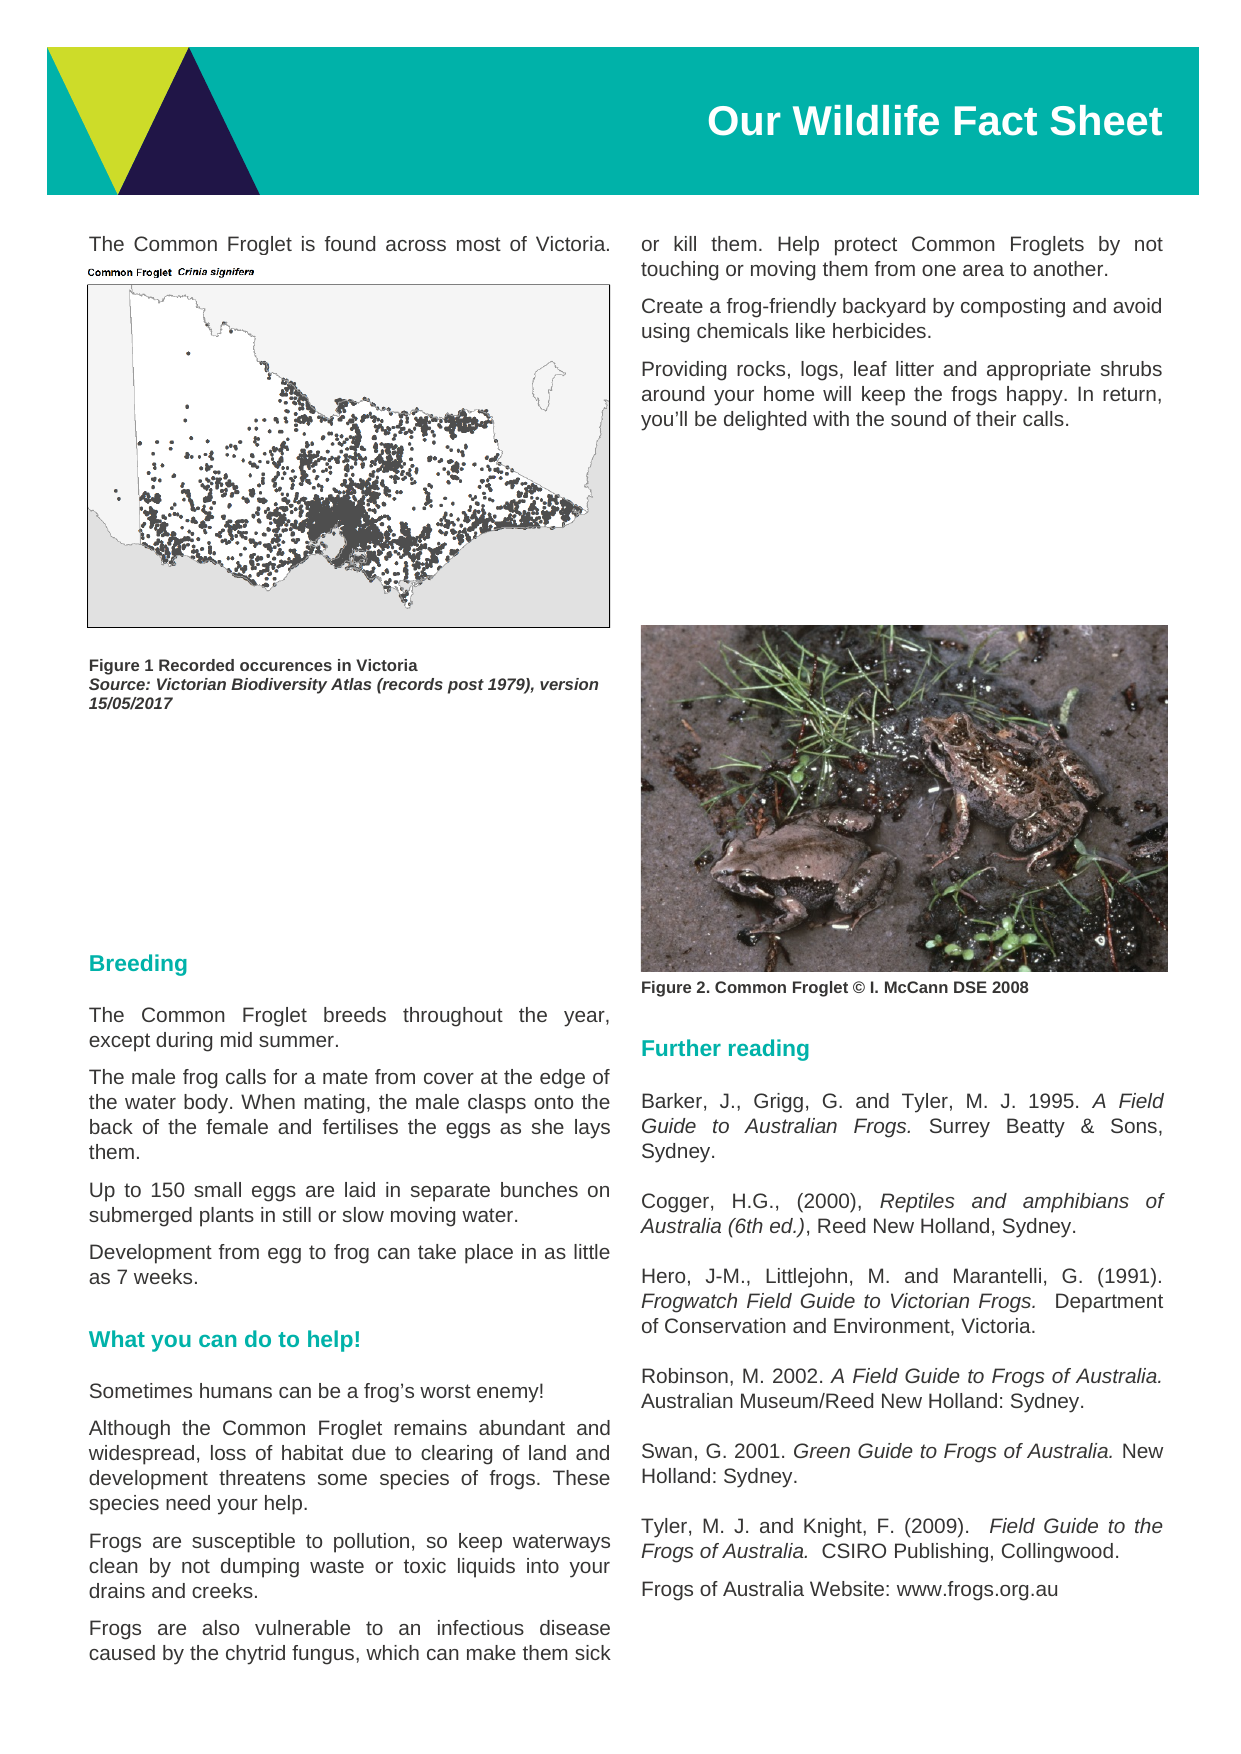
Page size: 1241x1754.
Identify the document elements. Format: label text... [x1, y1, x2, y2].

text Swan, G. 2001. Green Guide to Frogs of Australia. New Holland: Sydney. [641, 1438, 1163, 1488]
text Frogs of Australia Website: www.frogs.org.au [641, 1575, 1163, 1600]
text Up to 150 small eggs are laid in separate bunches on submerged plants in still or slow moving water. [89, 1176, 611, 1226]
text Figure 1 Recorded occurences in Victoria [89, 656, 611, 674]
text Tyler, M. J. and Knight, F. (2009). Field Guide to the Frogs of Australia. CSIRO Publishing, Collingwood. [641, 1513, 1163, 1563]
text The male frog calls for a mate from cover at the edge of the water body. When mating, the male clasps onto the back of the female and fertilises the eggs as she lays them. [89, 1064, 611, 1164]
text The Common Froglet breeds throughout the year, except during mid summer. [89, 1001, 611, 1051]
text Frogs are also vulnerable to an infectious disease caused by the chytrid fungus, which can make them sick or kill them. Help protect Common Froglets by not touching or moving them from one area to another. [89, 1615, 611, 1665]
text Source: Victorian Biodiversity Atlas (records post 1979), version 15/05/2017 [89, 674, 611, 713]
text Although the Common Froglet remains abundant and widespread, loss of habitat due to clearing of land and development threatens some species of frogs. These species need your help. [89, 1415, 611, 1515]
text Breeding [89, 950, 611, 976]
text Providing rocks, logs, leaf litter and appropriate shrubs around your home will keep the frogs happy. In return, you’ll be delighted with the sound of their calls. [641, 355, 1163, 430]
text Sometimes humans can be a frog’s worst enemy! [89, 1378, 611, 1403]
text The Common Froglet is found across most of Victoria. [59, 230, 611, 255]
picture [59, 255, 627, 656]
text Development from egg to frog can take place in as little as 7 weeks. [89, 1239, 611, 1289]
text Figure 2. Common Froglet © I. McCann DSE 2008 [641, 972, 1163, 997]
text Hero, J-M., Littlejohn, M. and Marantelli, G. (1991). Frogwatch Field Guide to Victorian Frogs. Department of Conservation and Environment, Victoria. [641, 1263, 1163, 1338]
text Create a frog-friendly backyard by composting and avoid using chemicals like herbicides. [641, 293, 1163, 343]
text Frogs are susceptible to pollution, so keep waterways clean by not dumping waste or toxic liquids into your drains and creeks. [89, 1528, 611, 1603]
text What you can do to help! [89, 1326, 611, 1353]
text Barker, J., Grigg, G. and Tyler, M. J. 1995. A Field Guide to Australian Frogs. Surrey Beatty & Sons, Sydney. [641, 1088, 1163, 1163]
text Robinson, M. 2002. A Field Guide to Frogs of Australia. Australian Museum/Reed New Holland: Sydney. [641, 1363, 1163, 1413]
text Further reading [641, 1035, 1163, 1061]
picture [640, 625, 1168, 972]
text Frogs are also vulnerable to an infectious disease caused by the chytrid fungus, which can make them sick or kill them. Help protect Common Froglets by not touching or moving them from one area to another. [641, 230, 1163, 280]
text Cogger, H.G., (2000), Reptiles and amphibians of Australia (6th ed.), Reed New Holland, Sydney. [641, 1188, 1163, 1238]
